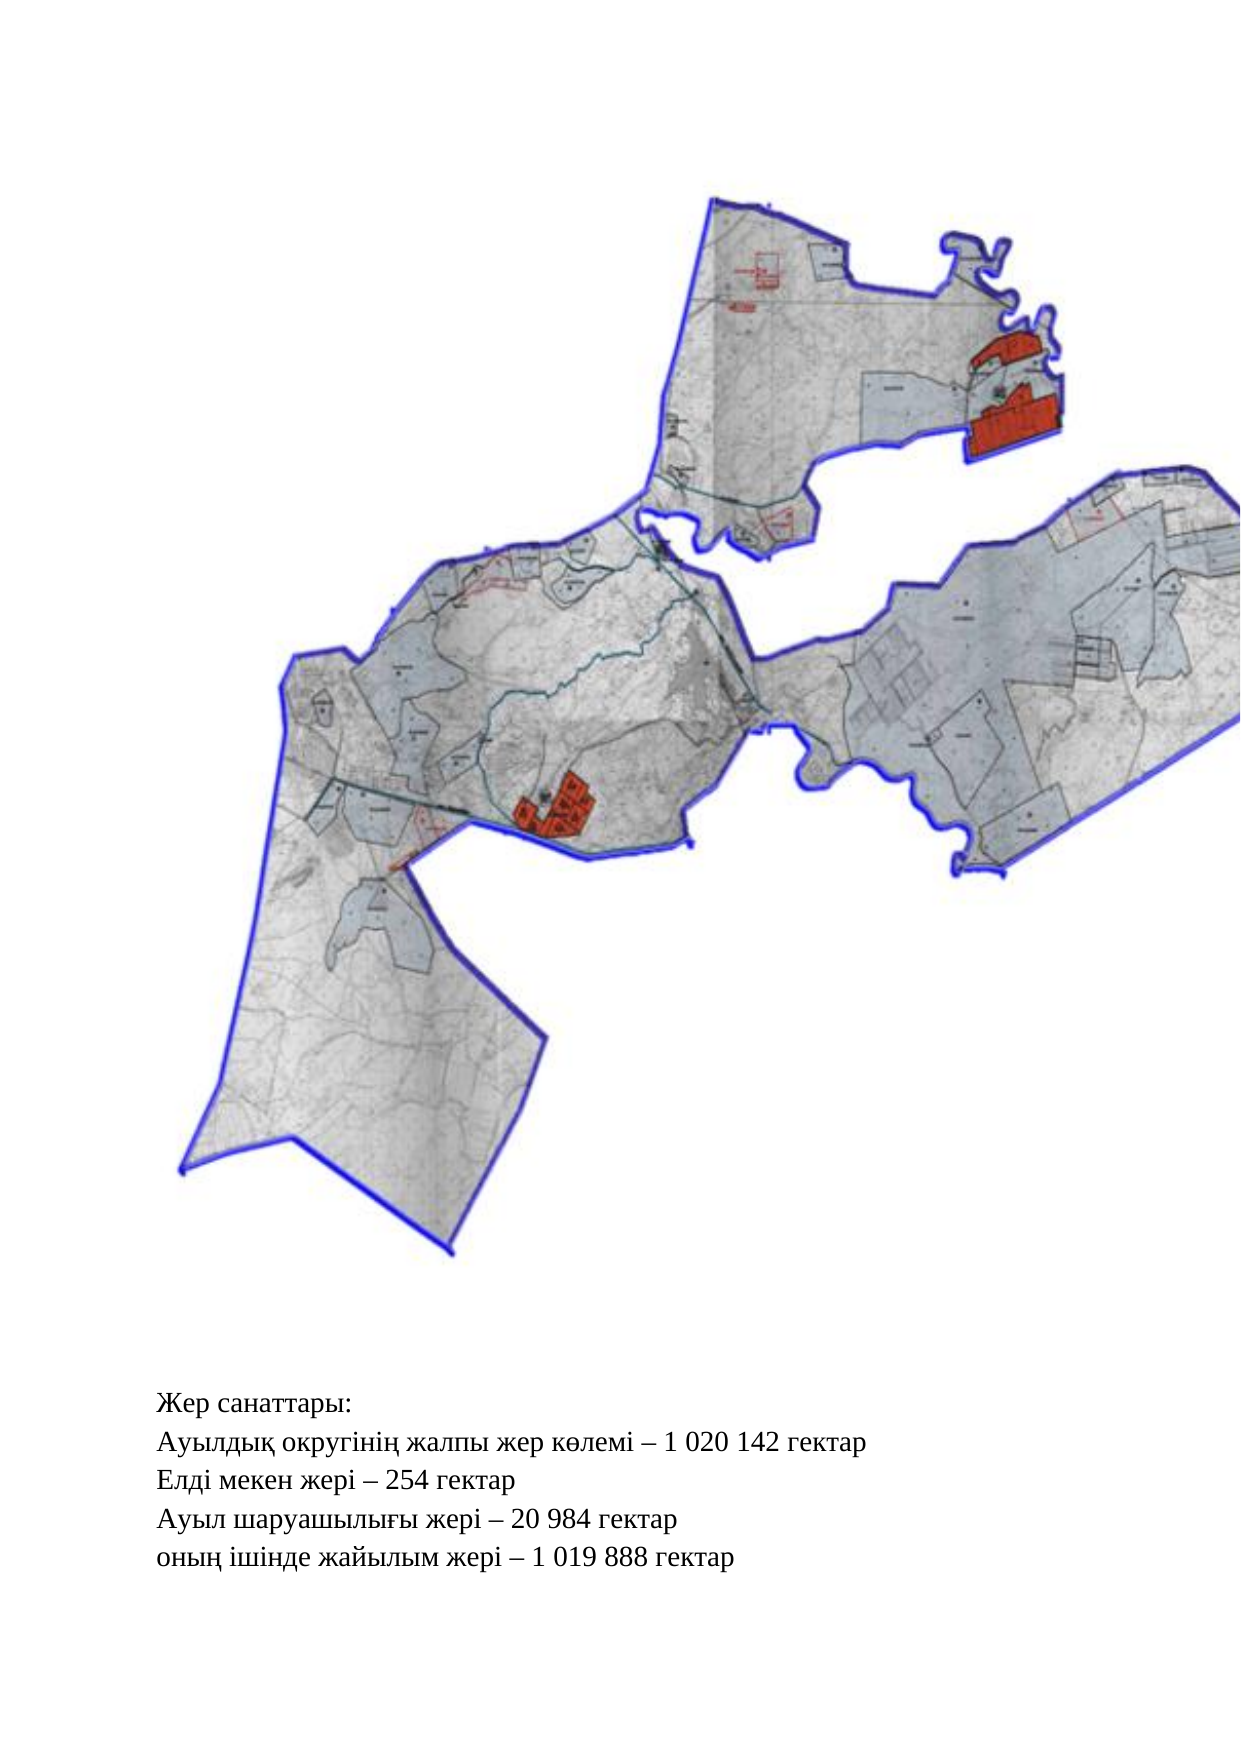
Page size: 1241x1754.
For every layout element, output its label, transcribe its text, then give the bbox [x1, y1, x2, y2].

text Ауылдық округінің жалпы жер көлемі – 1 020 142 гектар [112, 1424, 1128, 1457]
text Ауыл шаруашылығы жері – 20 984 гектар [112, 1501, 1128, 1534]
text оның ішінде жайылым жері – 1 019 888 гектар [112, 1539, 1128, 1573]
text Елді мекен жері – 254 гектар [112, 1462, 1128, 1496]
text Жер санаттары: [112, 1385, 1128, 1419]
picture [112, 150, 1241, 1321]
